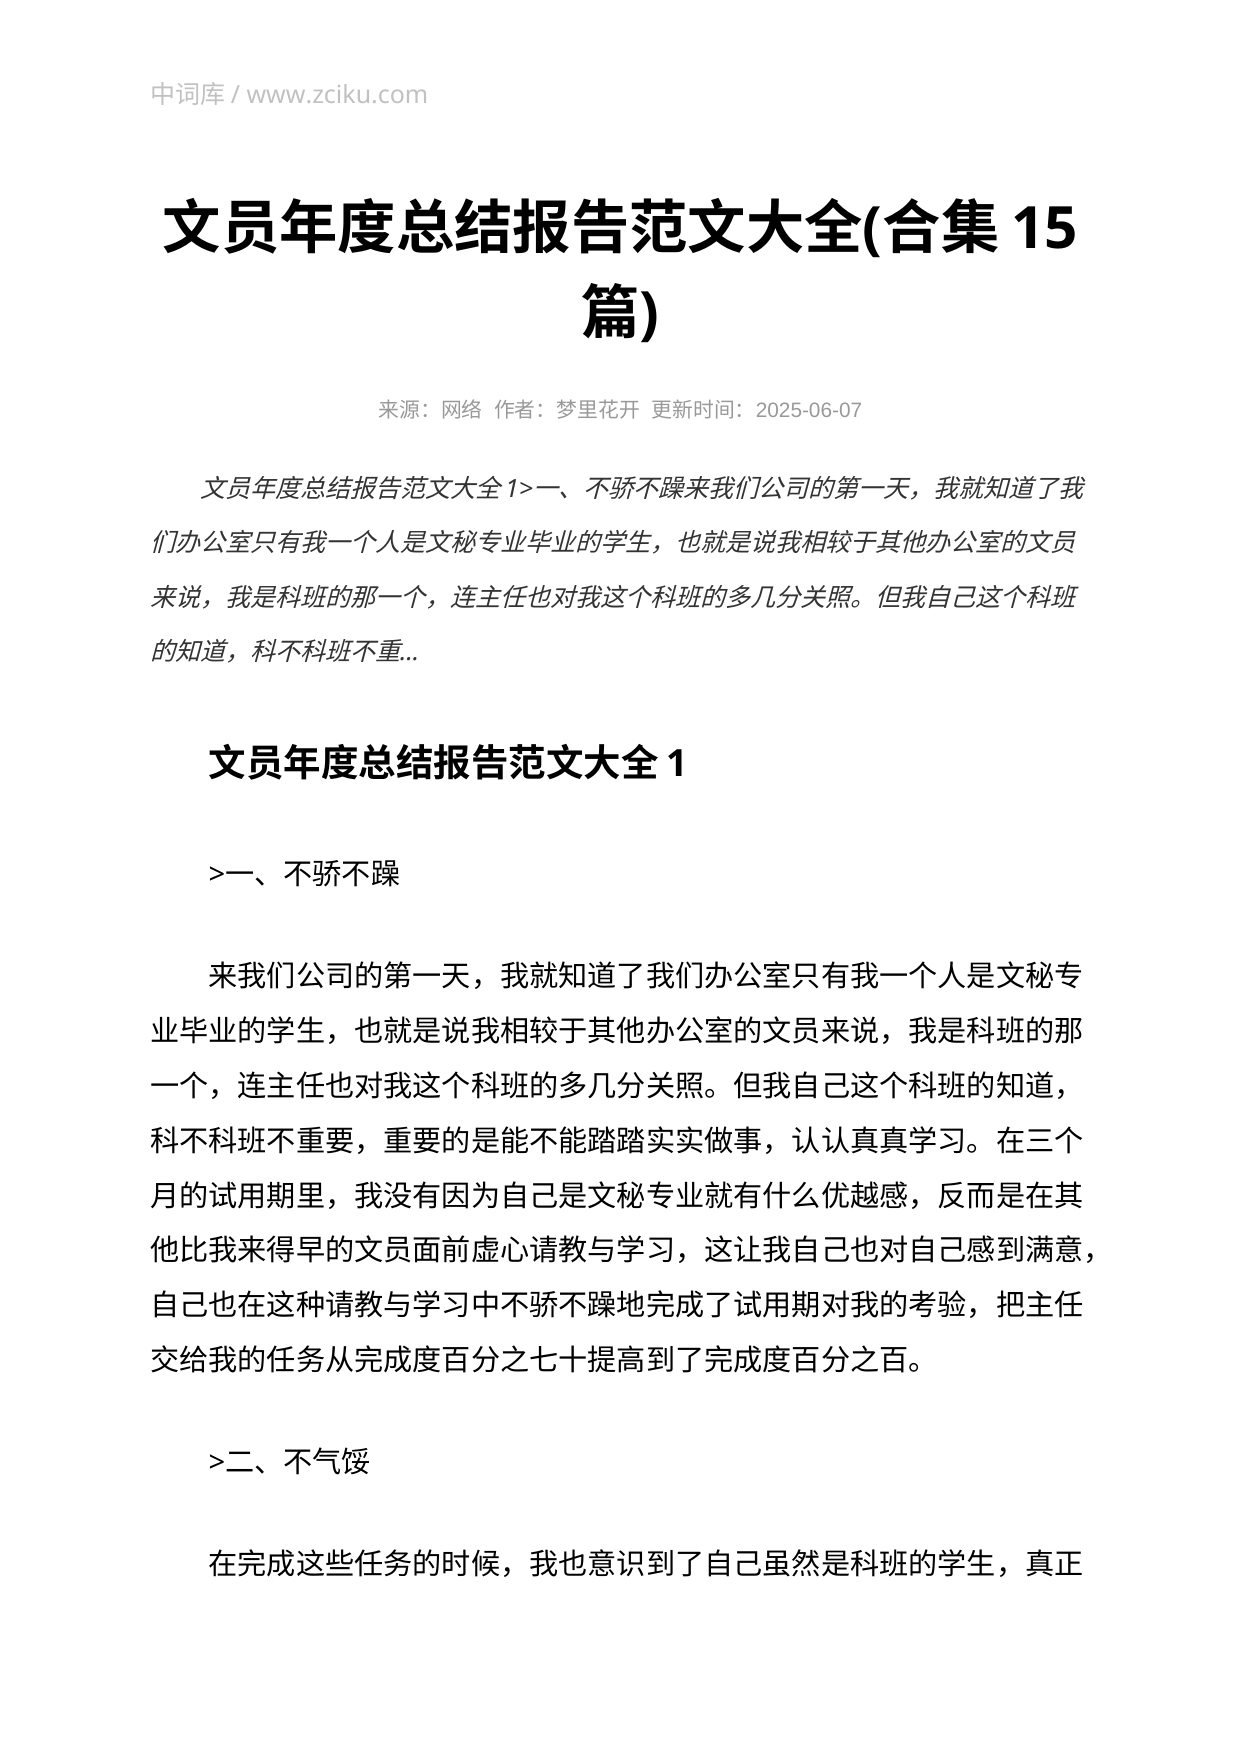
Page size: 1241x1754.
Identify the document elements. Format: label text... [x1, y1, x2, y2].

text >一、不骄不躁 [150, 851, 1090, 893]
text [150, 1541, 1090, 1583]
subtitle 文员年度总结报告范文大全(合集15篇) [150, 181, 1090, 351]
text 来我们公司的第一天，我就知道了我们办公室只有我一个人是文秘专业毕业的学生，也就是说我相较于其他办公室的文员来说，我是科班的那一个，连主任也对我这个科班的多几分关照。但我自己这个科班的知道，科不科班不重要，重要的是能不能踏踏实实做事，认认真真学习。在三个月的试用期里，我没有因为自己是文秘专业就有什么优越感，反而是在其他比我来得早的文员面前虚心请教与学习，这让我自己也对自己感到满意，自己也在这种请教与学习中不骄不躁地完成了试用期对我的考验，把主任交给我的任务从完成度百分之七十提高到了完成度百分之百。 [150, 952, 1090, 1379]
text 文员年度总结报告范文大全1>一、不骄不躁来我们公司的第一天，我就知道了我们办公室只有我一个人是文秘专业毕业的学生，也就是说我相较于其他办公室的文员来说，我是科班的那一个，连主任也对我这个科班的多几分关照。但我自己这个科班的知道，科不科班不重... [150, 468, 1090, 668]
text 来源：网络 作者：梦里花开 更新时间：2025-06-07 [150, 398, 1090, 422]
text 文员年度总结报告范文大全1 [150, 733, 1090, 787]
text >二、不气馁 [150, 1438, 1090, 1481]
